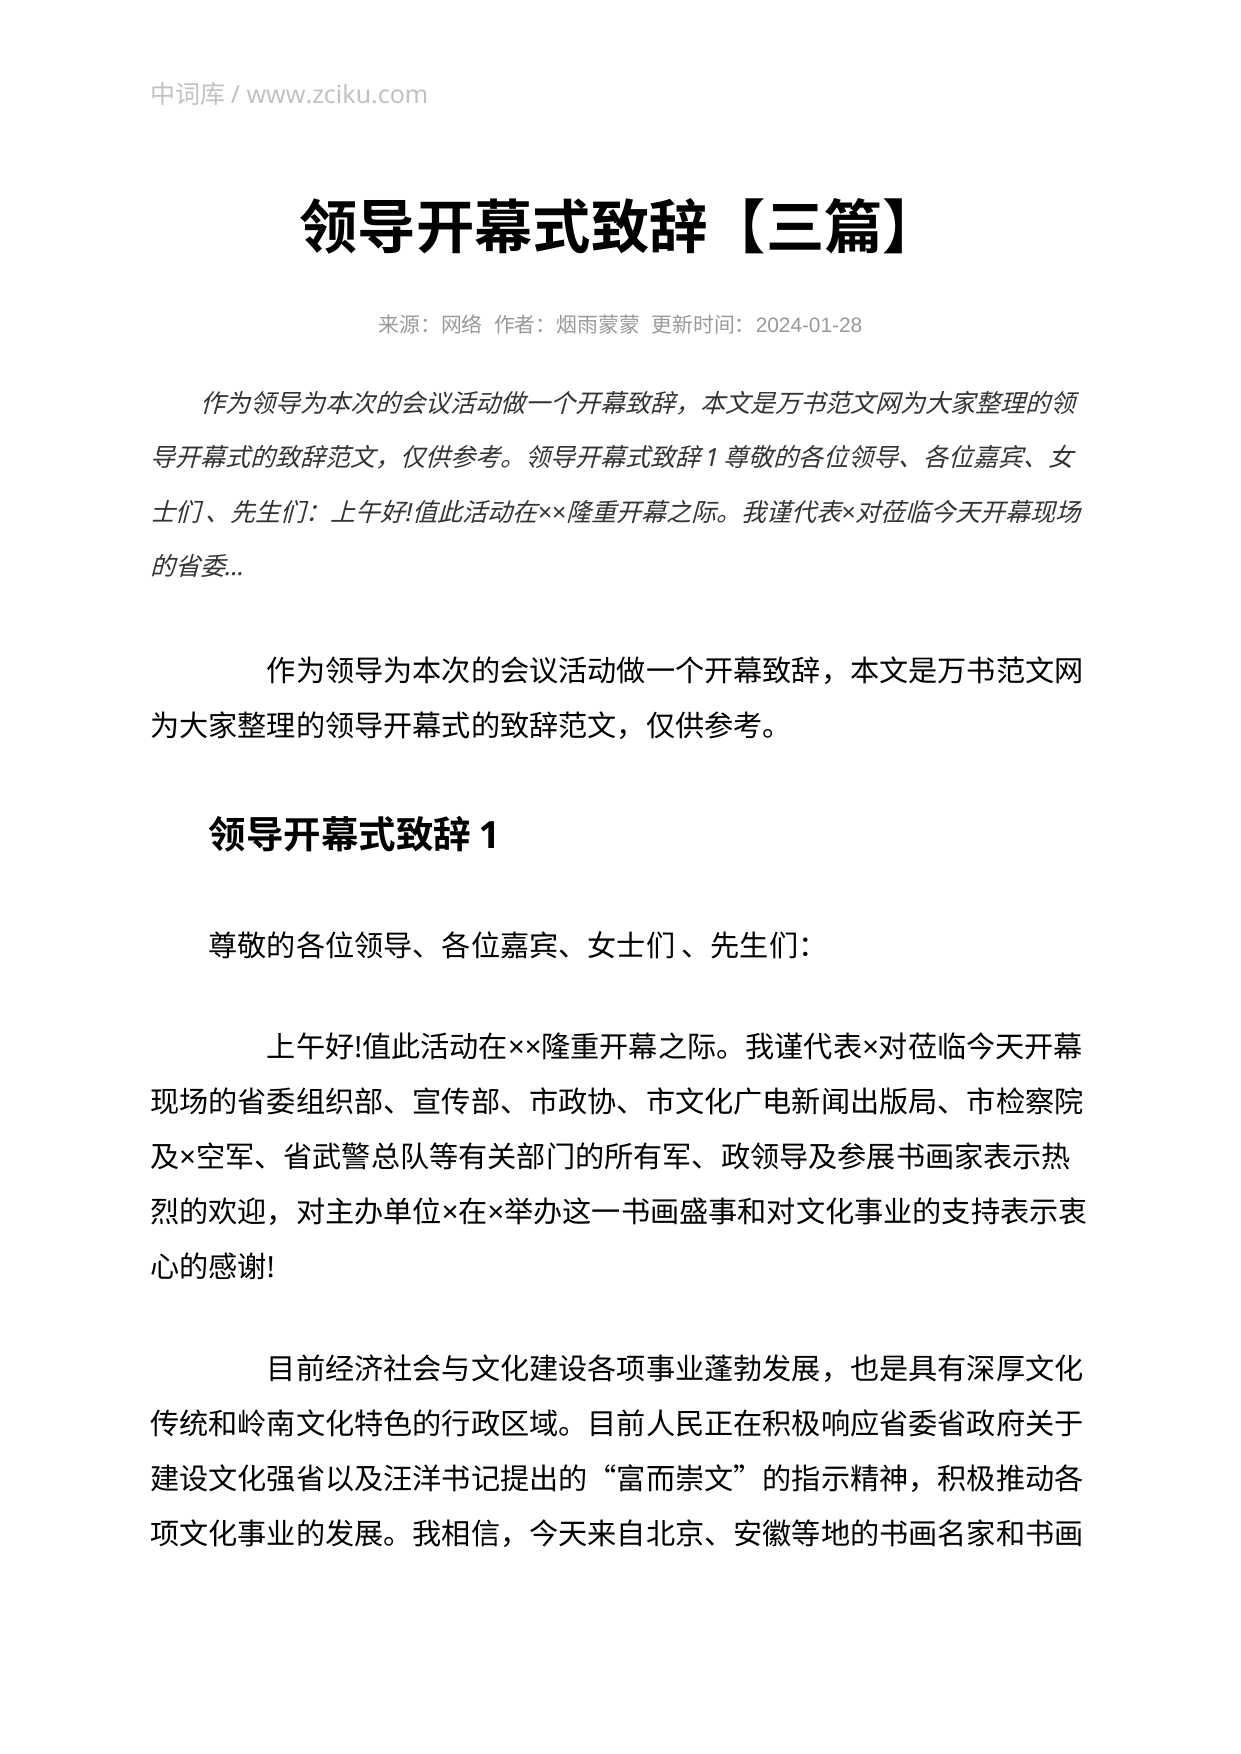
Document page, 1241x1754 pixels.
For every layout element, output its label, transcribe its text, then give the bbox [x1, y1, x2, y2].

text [150, 1346, 1090, 1553]
text 作为领导为本次的会议活动做一个开幕致辞，本文是万书范文网为大家整理的领导开幕式的致辞范文，仅供参考。 [150, 648, 1090, 745]
text 领导开幕式致辞1 [150, 804, 1090, 859]
text 来源：网络 作者：烟雨蒙蒙 更新时间：2024-01-28 [150, 313, 1090, 337]
text 作为领导为本次的会议活动做一个开幕致辞，本文是万书范文网为大家整理的领导开幕式的致辞范文，仅供参考。领导开幕式致辞1尊敬的各位领导、各位嘉宾、女士们 、先生们：上午好!值此活动在××隆重开幕之际。我谨代表×对莅临今天开幕现场的省委... [150, 383, 1090, 583]
text 上午好!值此活动在××隆重开幕之际。我谨代表×对莅临今天开幕现场的省委组织部、宣传部、市政协、市文化广电新闻出版局、市检察院及×空军、省武警总队等有关部门的所有军、政领导及参展书画家表示热烈的欢迎，对主办单位×在×举办这一书画盛事和对文化事业的支持表示衷心的感谢! [150, 1024, 1090, 1286]
text 尊敬的各位领导、各位嘉宾、女士们 、先生们： [150, 922, 1090, 964]
subtitle 领导开幕式致辞【三篇】 [150, 181, 1090, 266]
